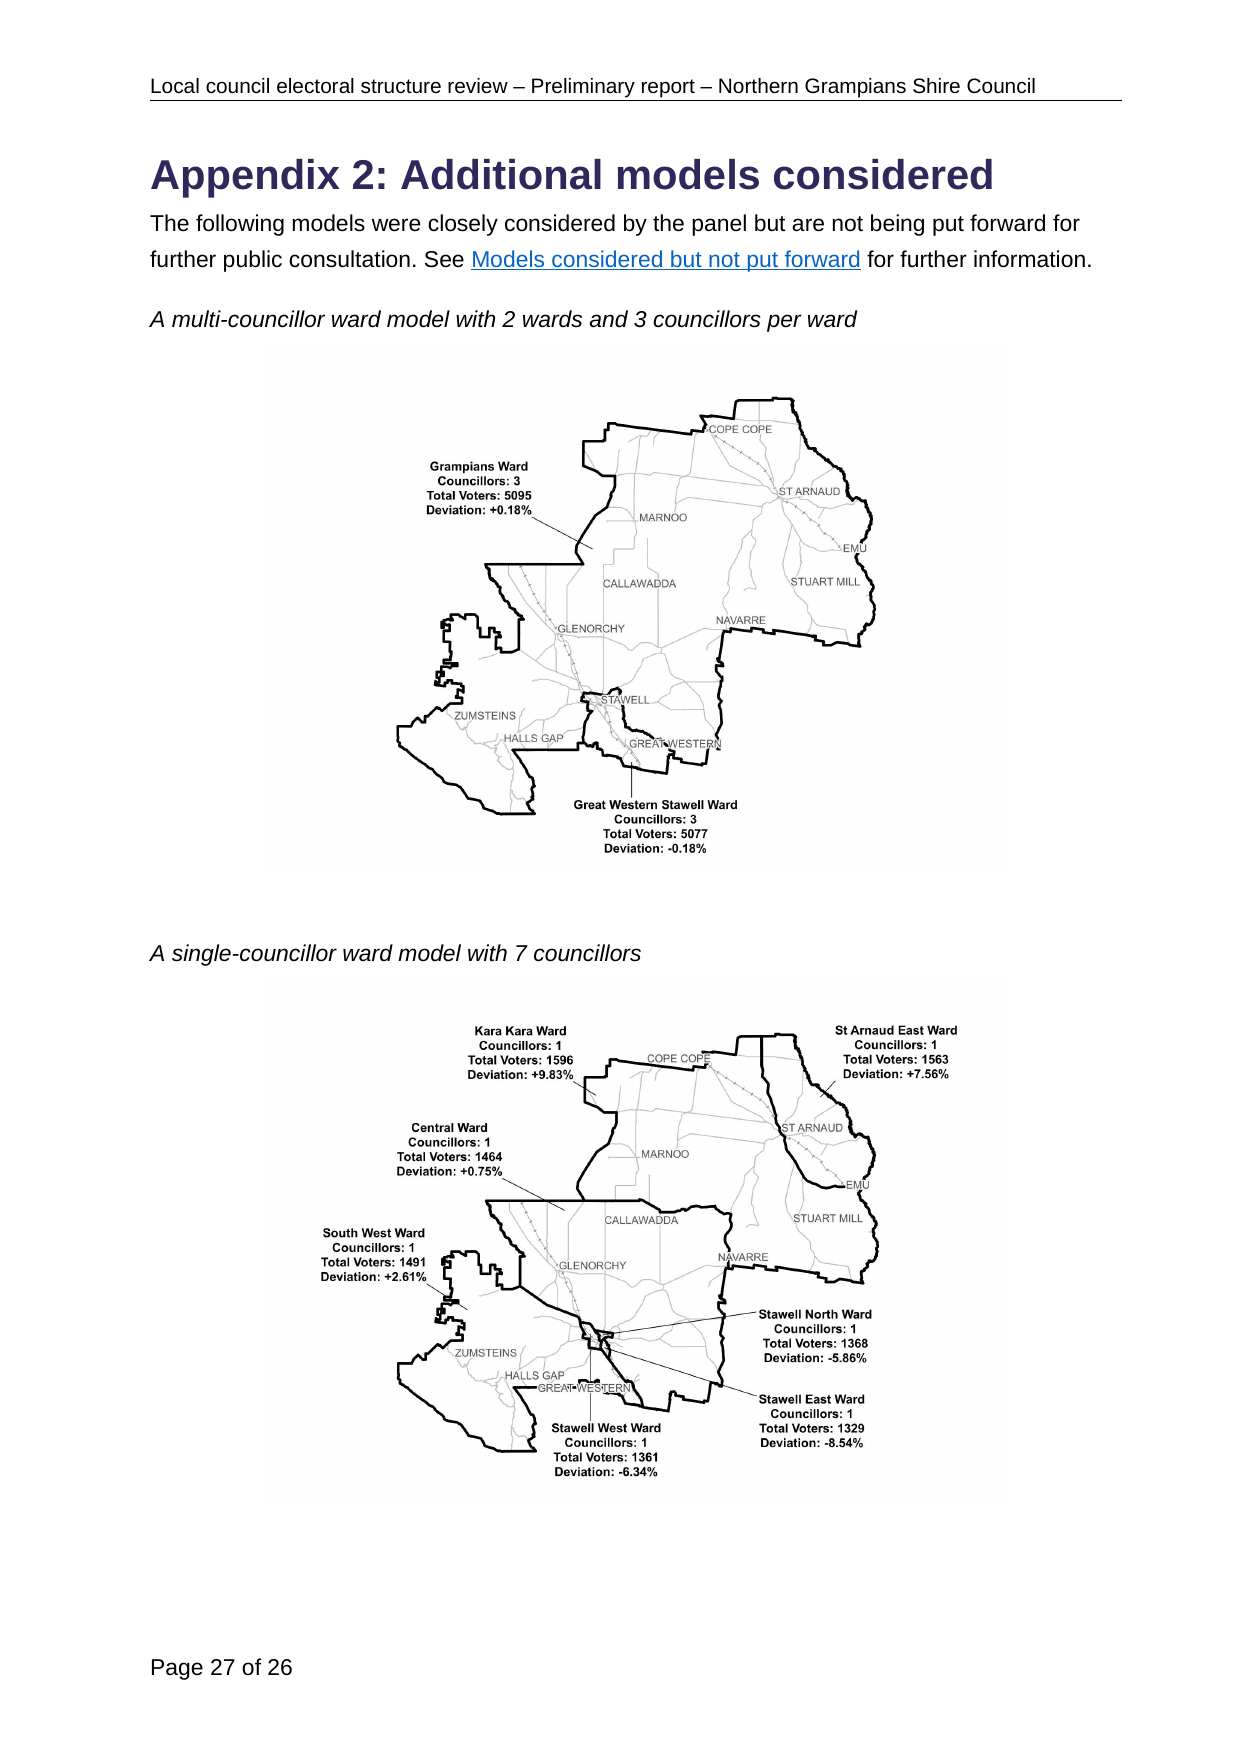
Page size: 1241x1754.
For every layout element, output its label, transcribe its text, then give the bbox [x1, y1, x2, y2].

subtitle A single-councillor ward model with 7 councillors [150, 940, 1122, 966]
subtitle Appendix 2: Additional models considered [150, 150, 1122, 198]
picture [263, 342, 1009, 871]
picture [261, 975, 1011, 1507]
subtitle A multi-councillor ward model with 2 wards and 3 councillors per ward [150, 306, 1122, 333]
text The following models were closely considered by the panel but are not being put forward for further public consultation. See Models considered but not put forward for further information. [150, 210, 1122, 272]
